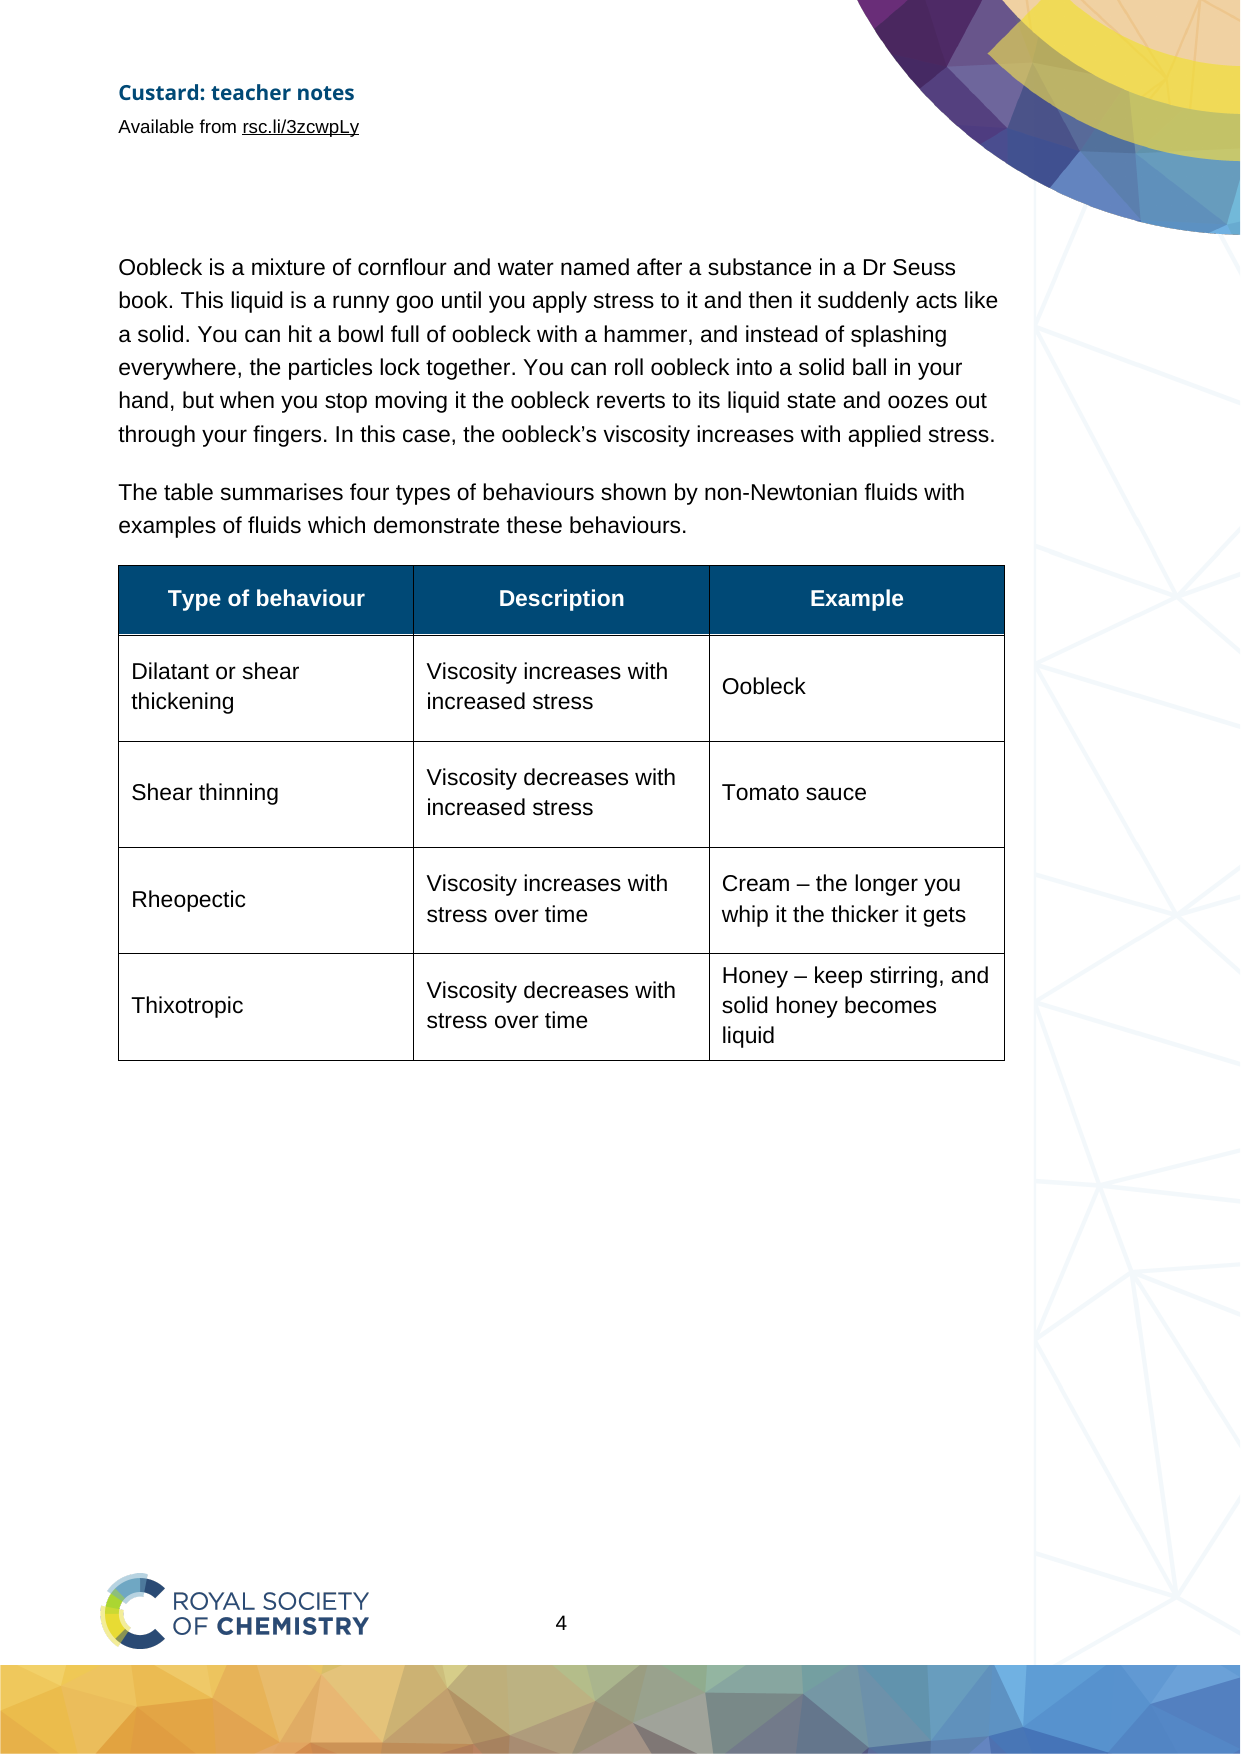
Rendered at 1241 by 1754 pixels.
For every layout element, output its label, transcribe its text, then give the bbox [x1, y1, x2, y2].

table_cell Tomato sauce [710, 742, 1004, 847]
table_cell Viscosity decreases with stress over time [414, 954, 709, 1059]
table_cell Thixotropic [119, 954, 413, 1059]
table_cell Dilatant or shear thickening [119, 636, 413, 741]
table_cell Viscosity increases with increased stress [414, 636, 709, 741]
table_cell Oobleck [710, 636, 1004, 741]
table_cell Shear thinning [119, 742, 413, 847]
table_cell Rheopectic [119, 848, 413, 953]
picture [100, 1573, 369, 1649]
table_cell Viscosity decreases with increased stress [414, 742, 709, 847]
table_header Description [414, 566, 709, 634]
table_cell Honey – keep stirring, and solid honey becomes liquid [710, 954, 1004, 1059]
text Oobleck is a mixture of cornflour and water named after a substance in a Dr Seuss book. This liquid is a runny goo until you apply stress to it and then it suddenly acts like a solid. You can hit a bowl full of oobleck with a hammer, and instead of splashing everywhere, the particles lock together. You can roll oobleck into a solid ball in your hand, but when you stop moving it the oobleck reverts to its liquid state and oozes out through your fingers. In this case, the oobleck’s viscosity increases with applied stress. [118, 249, 1004, 449]
text The table summarises four types of behaviours shown by non-Newtonian fluids with examples of fluids which demonstrate these behaviours. [118, 474, 1004, 540]
table_header Type of behaviour [119, 566, 413, 634]
table_cell Cream – the longer you whip it the thicker it gets [710, 848, 1004, 953]
picture [0, 0, 1241, 1754]
table_header Example [710, 566, 1004, 634]
table_cell Viscosity increases with stress over time [414, 848, 709, 953]
